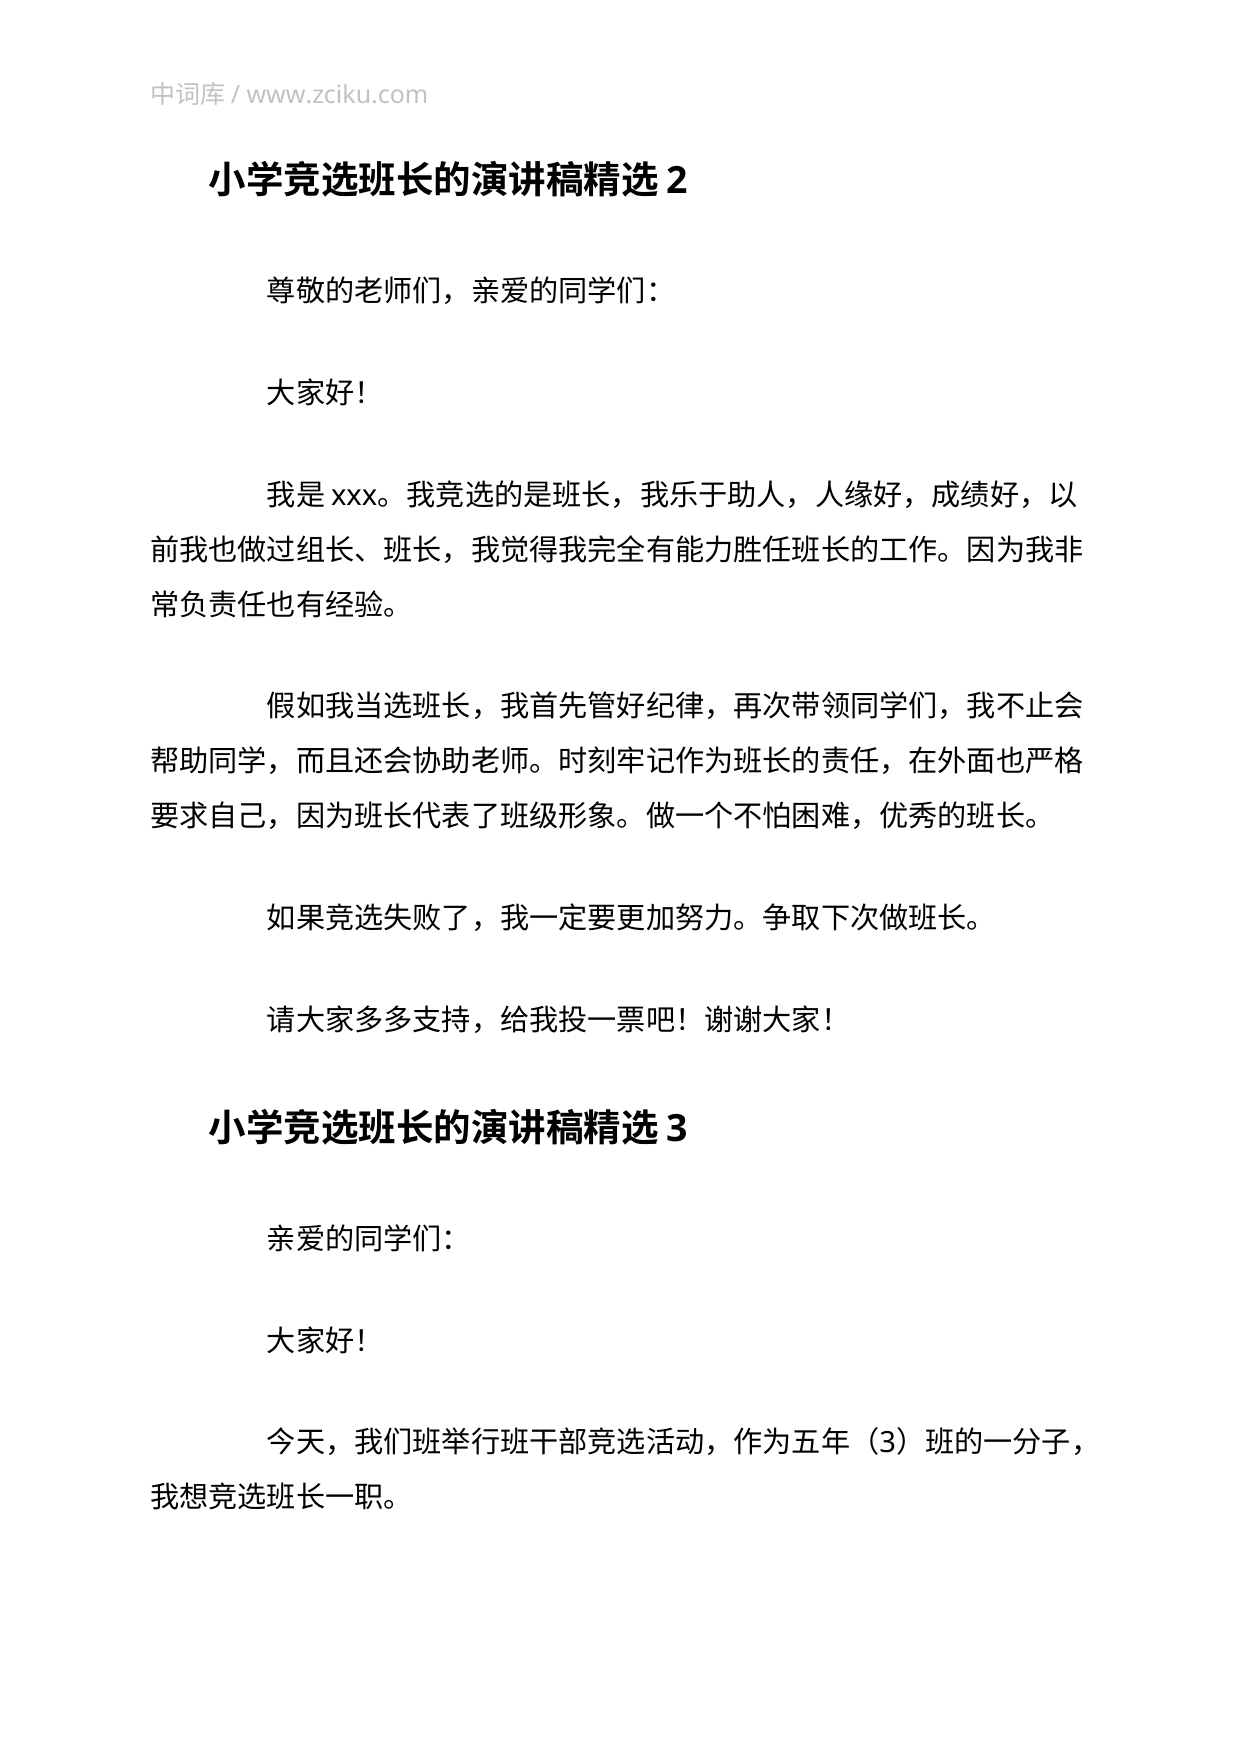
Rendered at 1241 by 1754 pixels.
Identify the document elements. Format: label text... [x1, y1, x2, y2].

text 请大家多多支持，给我投一票吧！谢谢大家！ [150, 996, 1090, 1038]
text 今天，我们班举行班干部竞选活动，作为五年（3）班的一分子，我想竞选班长一职。 [150, 1419, 1090, 1516]
text 小学竞选班长的演讲稿精选3 [150, 1098, 1090, 1152]
text 亲爱的同学们： [150, 1216, 1090, 1258]
text 我是xxx。我竞选的是班长，我乐于助人，人缘好，成绩好，以前我也做过组长、班长，我觉得我完全有能力胜任班长的工作。因为我非常负责任也有经验。 [150, 471, 1090, 623]
text 假如我当选班长，我首先管好纪律，再次带领同学们，我不止会帮助同学，而且还会协助老师。时刻牢记作为班长的责任，在外面也严格要求自己，因为班长代表了班级形象。做一个不怕困难，优秀的班长。 [150, 683, 1090, 835]
text 如果竞选失败了，我一定要更加努力。争取下次做班长。 [150, 894, 1090, 937]
text 小学竞选班长的演讲稿精选2 [150, 150, 1090, 204]
text 大家好！ [150, 1317, 1090, 1359]
text 尊敬的老师们，亲爱的同学们： [150, 268, 1090, 310]
text 大家好！ [150, 369, 1090, 412]
